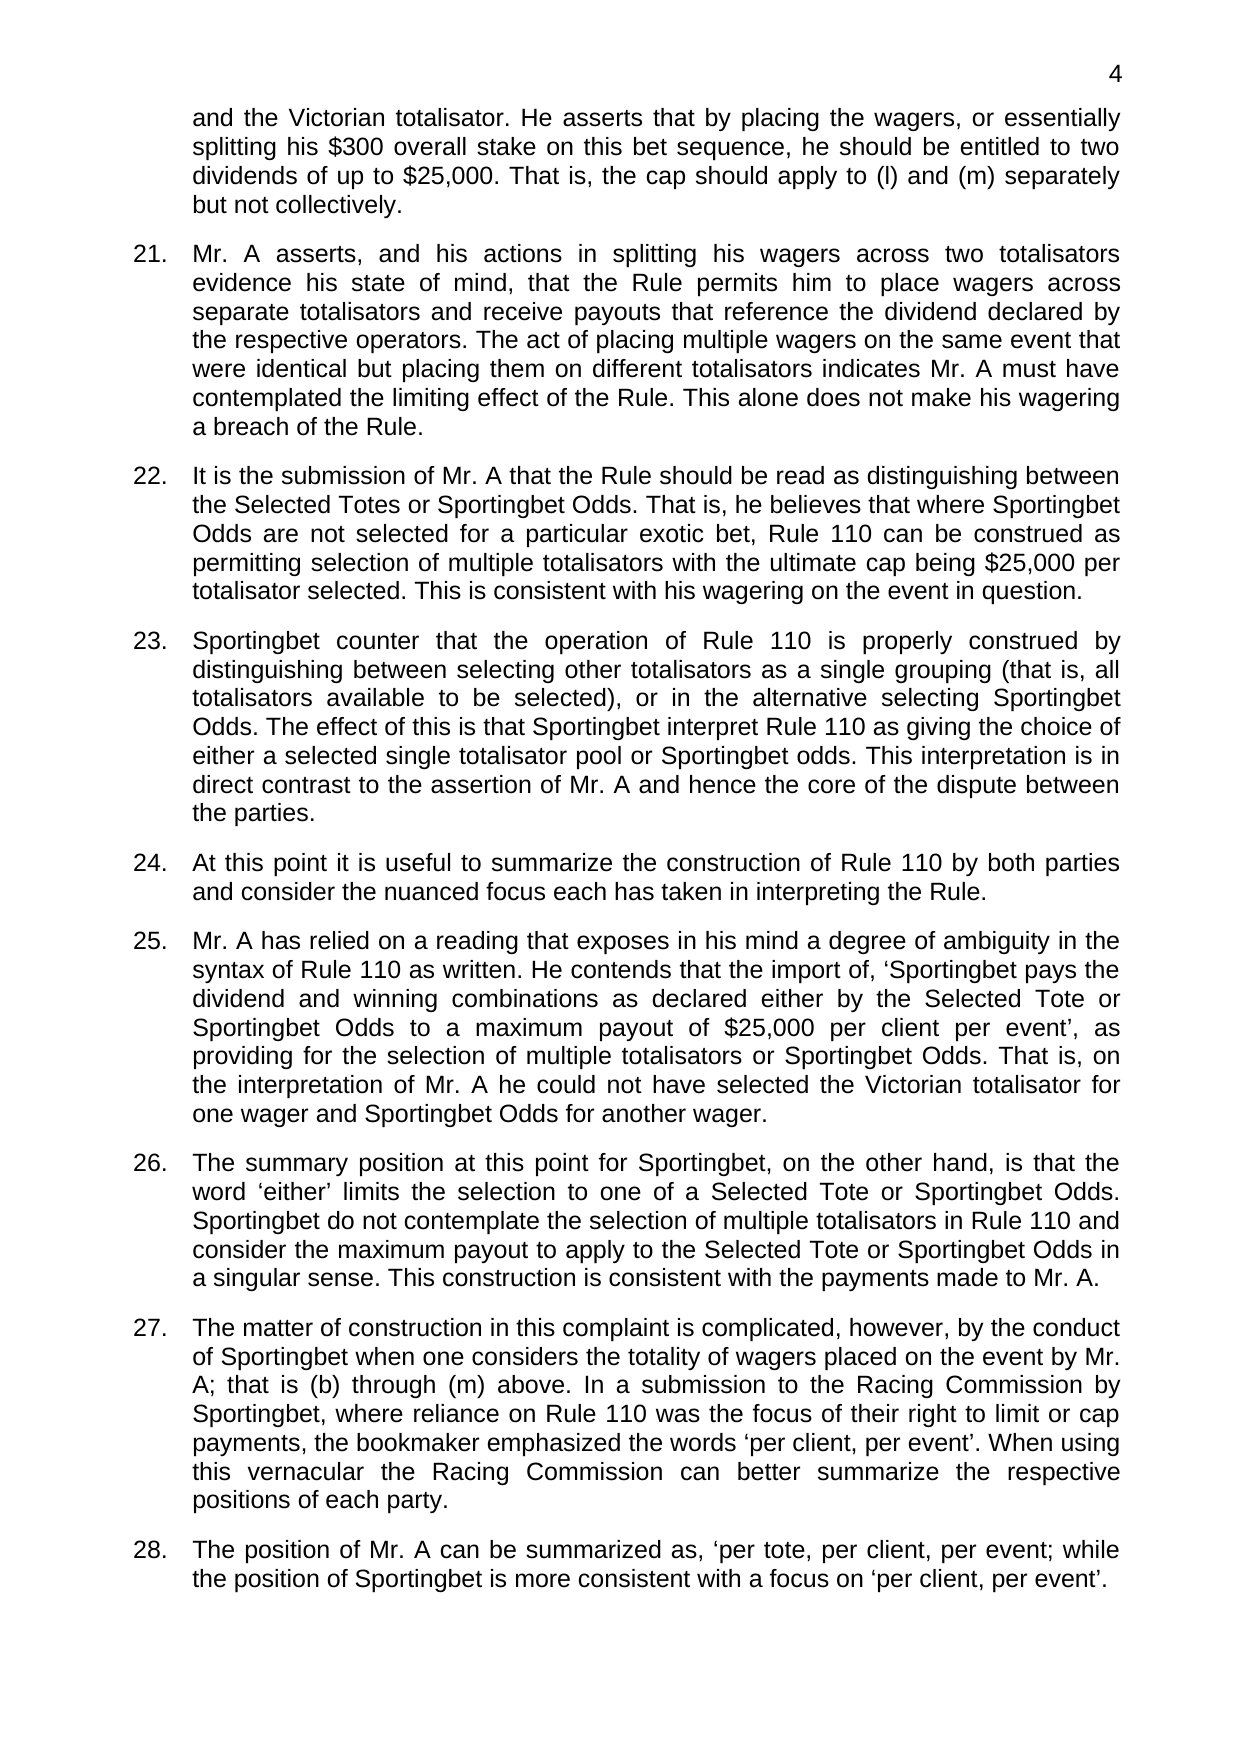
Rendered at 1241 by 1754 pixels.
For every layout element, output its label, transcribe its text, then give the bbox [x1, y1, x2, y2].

list Mr. A has relied on a reading that exposes in his mind a degree of ambiguity in the syntax of Rule 110 as written. He contends that the import of, ‘Sportingbet pays the dividend and winning combinations as declared either by the Selected Tote or Sportingbet Odds to a maximum payout of $25,000 per client per event’, as providing for the selection of multiple totalisators or Sportingbet Odds. That is, on the interpretation of Mr. A he could not have selected the Victorian totalisator for one wager and Sportingbet Odds for another wager. [133, 926, 1122, 1127]
list It is the submission of Mr. A that the Rule should be read as distinguishing between the Selected Totes or Sportingbet Odds. That is, he believes that where Sportingbet Odds are not selected for a particular exotic bet, Rule 110 can be construed as permitting selection of multiple totalisators with the ultimate cap being $25,000 per totalisator selected. This is consistent with his wagering on the event in question. [133, 461, 1122, 605]
list The position of Mr. A can be summarized as, ‘per tote, per client, per event; while the position of Sportingbet is more consistent with a focus on ‘per client, per event’. [133, 1535, 1122, 1592]
list At this point it is useful to summarize the construction of Rule 110 by both parties and consider the nuanced focus each has taken in interpreting the Rule. [133, 848, 1122, 905]
list Mr. A asserts, and his actions in splitting his wagers across two totalisators evidence his state of mind, that the Rule permits him to place wagers across separate totalisators and receive payouts that reference the dividend declared by the respective operators. The act of placing multiple wagers on the same event that were identical but placing them on different totalisators indicates Mr. A must have contemplated the limiting effect of the Rule. This alone does not make his wagering a breach of the Rule. [133, 239, 1122, 440]
list The summary position at this point for Sportingbet, on the other hand, is that the word ‘either’ limits the selection to one of a Selected Tote or Sportingbet Odds. Sportingbet do not contemplate the selection of multiple totalisators in Rule 110 and consider the maximum payout to apply to the Selected Tote or Sportingbet Odds in a singular sense. This construction is consistent with the payments made to Mr. A. [133, 1148, 1122, 1292]
list The matter of construction in this complaint is complicated, however, by the conduct of Sportingbet when one considers the totality of wagers placed on the event by Mr. A; that is (b) through (m) above. In a submission to the Racing Commission by Sportingbet, where reliance on Rule 110 was the focus of their right to limit or cap payments, the bookmaker emphasized the words ‘per client, per event’. When using this vernacular the Racing Commission can better summarize the respective positions of each party. [133, 1313, 1122, 1514]
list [133, 103, 1122, 218]
list Sportingbet counter that the operation of Rule 110 is properly construed by distinguishing between selecting other totalisators as a single grouping (that is, all totalisators available to be selected), or in the alternative selecting Sportingbet Odds. The effect of this is that Sportingbet interpret Rule 110 as giving the choice of either a selected single totalisator pool or Sportingbet odds. This interpretation is in direct contrast to the assertion of Mr. A and hence the core of the dispute between the parties. [133, 626, 1122, 827]
